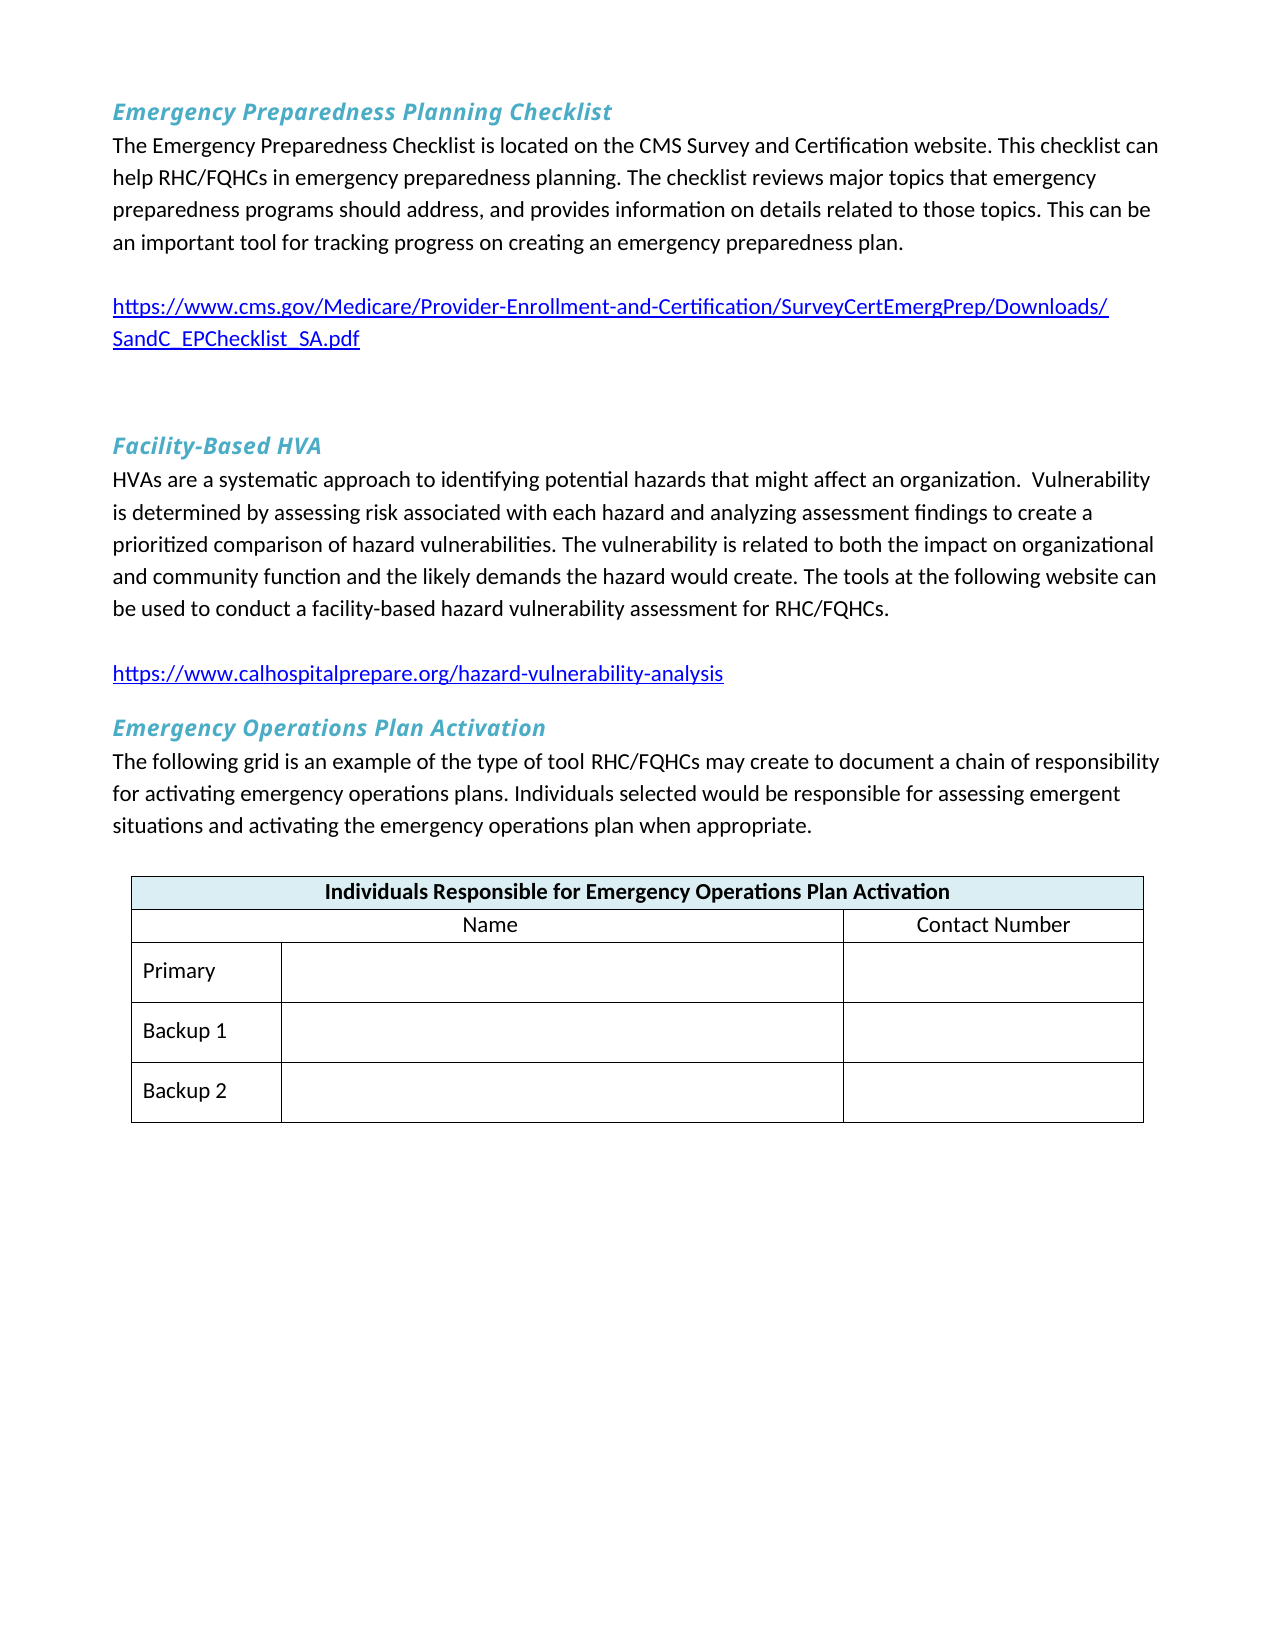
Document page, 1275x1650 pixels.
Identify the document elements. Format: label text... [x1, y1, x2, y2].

text https://www.cms.gov/Medicare/Provider-Enrollment-and-Certification/SurveyCertEmergPrep/Downloads/SandC_EPChecklist_SA.pdf [112, 292, 1162, 352]
table_cell Backup 2 [132, 1063, 281, 1122]
table_cell [844, 1003, 1143, 1062]
subtitle Facility-Based HVA [112, 430, 1162, 462]
table_cell [282, 1063, 843, 1122]
text HVAs are a systematic approach to identifying potential hazards that might affect an organization. Vulnerability is determined by assessing risk associated with each hazard and analyzing assessment findings to create a prioritized comparison of hazard vulnerabilities. The vulnerability is related to both the impact on organizational and community function and the likely demands the hazard would create. The tools at the following website can be used to conduct a facility-based hazard vulnerability assessment for RHC/FQHCs. [112, 466, 1162, 622]
subtitle Emergency Operations Plan Activation [112, 712, 1162, 743]
table_header Individuals Responsible for Emergency Operations Plan Activation [132, 877, 1143, 909]
table_cell [844, 1063, 1143, 1122]
text The following grid is an example of the type of tool RHC/FQHCs may create to document a chain of responsibility for activating emergency operations plans. Individuals selected would be responsible for assessing emergent situations and activating the emergency operations plan when appropriate. [112, 747, 1162, 839]
table_cell Name [132, 910, 843, 942]
text https://www.calhospitalprepare.org/hazard-vulnerability-analysis [112, 659, 1162, 687]
table_cell [282, 943, 843, 1002]
table_cell Backup 1 [132, 1003, 281, 1062]
table_cell [282, 1003, 843, 1062]
table_cell [844, 943, 1143, 1002]
table_cell Primary [132, 943, 281, 1002]
subtitle Emergency Preparedness Planning Checklist [112, 96, 1162, 127]
table_cell Contact Number [844, 910, 1143, 942]
text The Emergency Preparedness Checklist is located on the CMS Survey and Certification website. This checklist can help RHC/FQHCs in emergency preparedness planning. The checklist reviews major topics that emergency preparedness programs should address, and provides information on details related to those topics. This can be an important tool for tracking progress on creating an emergency preparedness plan. [112, 131, 1162, 256]
